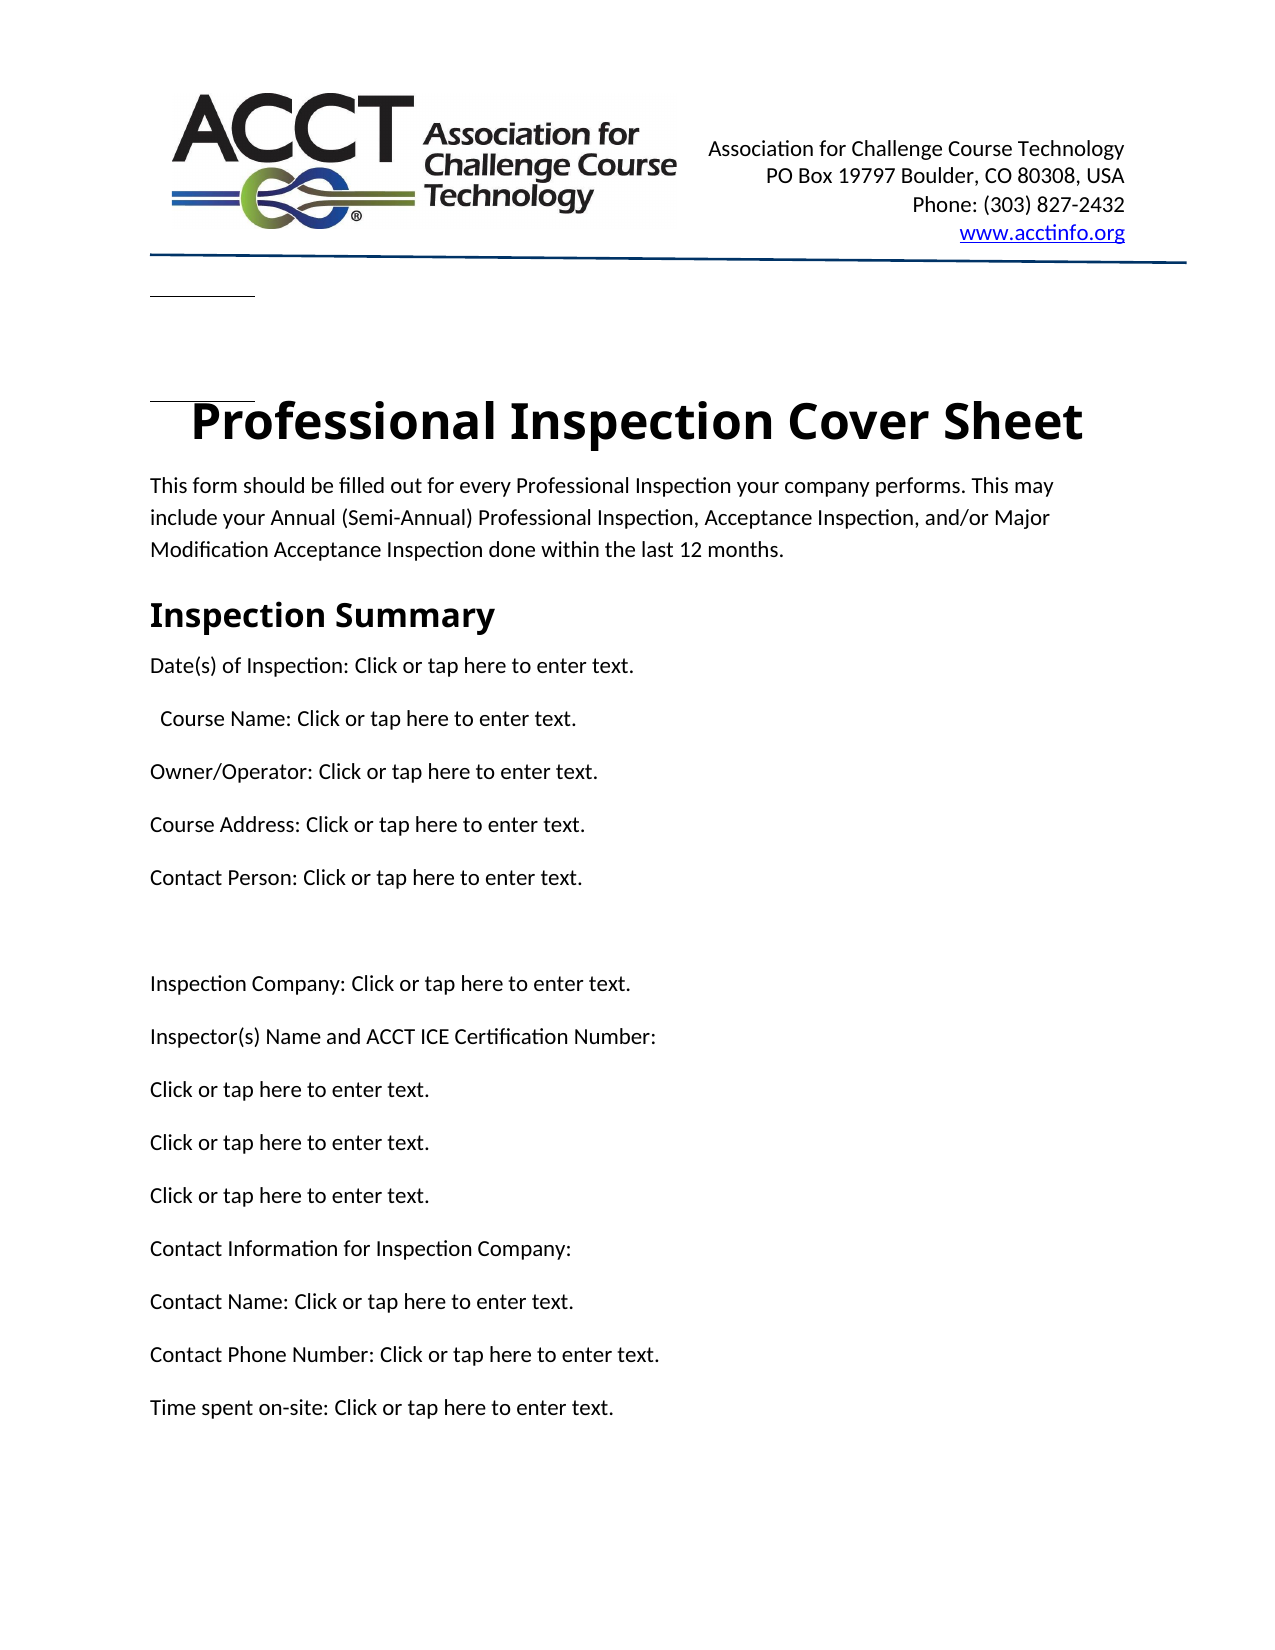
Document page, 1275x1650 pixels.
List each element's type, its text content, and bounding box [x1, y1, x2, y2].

text Time spent on-site: [150, 1393, 1125, 1421]
text Inspection Company: [150, 969, 1125, 997]
text Contact Person: [150, 863, 1125, 891]
text Owner/Operator: [150, 757, 1125, 785]
text Contact Name: [150, 1287, 1125, 1315]
text This form should be filled out for every Professional Inspection your company performs. This may include your Annual (Semi-Annual) Professional Inspection, Acceptance Inspection, and/or Major Modification Acceptance Inspection done within the last 12 months. [150, 471, 1125, 563]
subtitle Inspection Summary [150, 592, 1125, 638]
text Date(s) of Inspection: [150, 651, 1125, 679]
picture [171, 93, 677, 229]
text Contact Information for Inspection Company: [150, 1234, 1125, 1262]
text Inspector(s) Name and ACCT ICE Certification Number: [150, 1022, 1125, 1050]
text Course Name: [150, 704, 1125, 732]
text Course Address: [150, 810, 1125, 838]
title Professional Inspection Cover Sheet [150, 386, 1125, 454]
text Contact Phone Number: [150, 1340, 1125, 1368]
